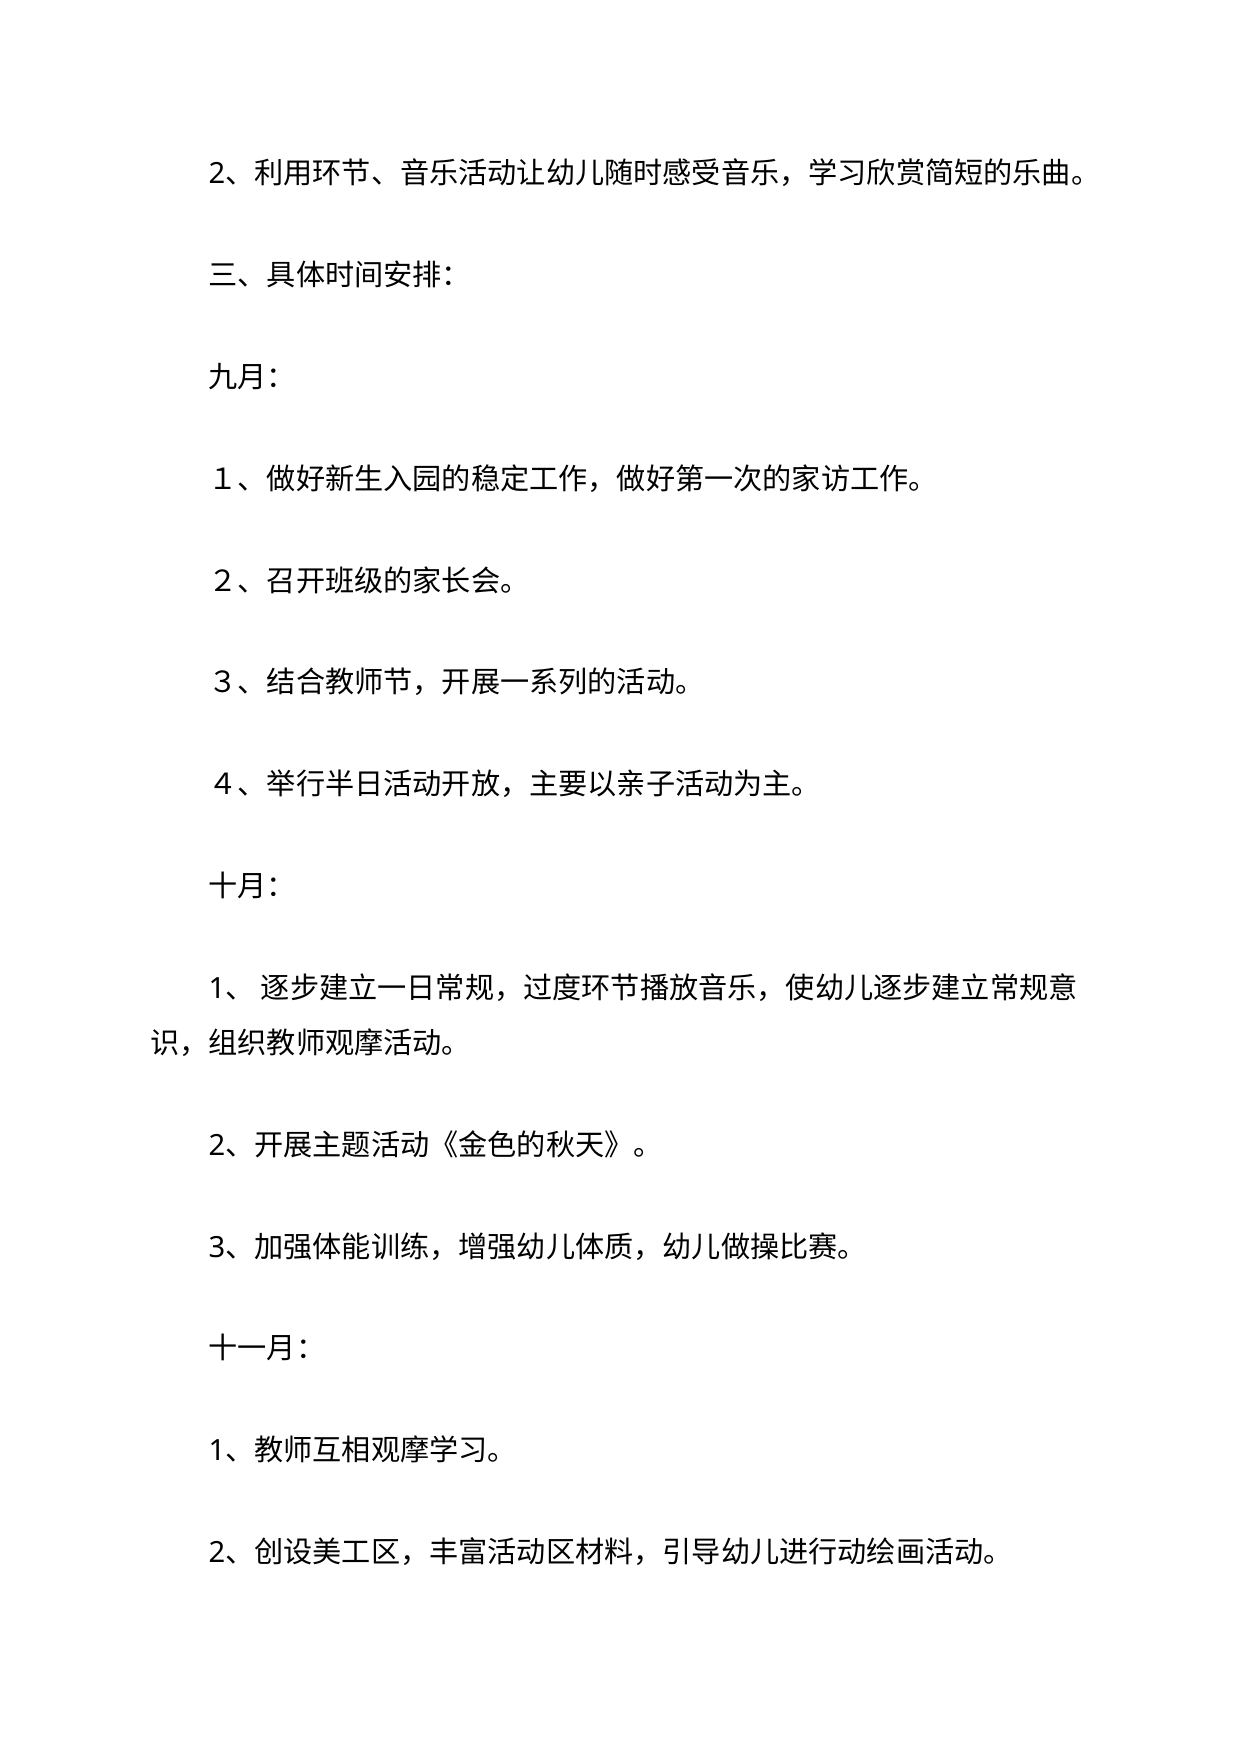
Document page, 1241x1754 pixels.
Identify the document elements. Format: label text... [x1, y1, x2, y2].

text ３、结合教师节，开展一系列的活动。 [150, 659, 1090, 701]
text ４、举行半日活动开放，主要以亲子活动为主。 [150, 761, 1090, 803]
text 2、开展主题活动《金色的秋天》。 [150, 1121, 1090, 1163]
text 2、利用环节、音乐活动让幼儿随时感受音乐，学习欣赏简短的乐曲。 [150, 150, 1090, 192]
text １、做好新生入园的稳定工作，做好第一次的家访工作。 [150, 456, 1090, 498]
text 1、教师互相观摩学习。 [150, 1427, 1090, 1469]
text 九月： [150, 354, 1090, 396]
text 2、创设美工区，丰富活动区材料，引导幼儿进行动绘画活动。 [150, 1529, 1090, 1571]
text 十一月： [150, 1325, 1090, 1367]
text ２、召开班级的家长会。 [150, 557, 1090, 599]
text 1、 逐步建立一日常规，过度环节播放音乐，使幼儿逐步建立常规意识，组织教师观摩活动。 [150, 964, 1090, 1062]
text 十月： [150, 863, 1090, 905]
text 3、加强体能训练，增强幼儿体质，幼儿做操比赛。 [150, 1223, 1090, 1266]
text 三、具体时间安排： [150, 252, 1090, 294]
